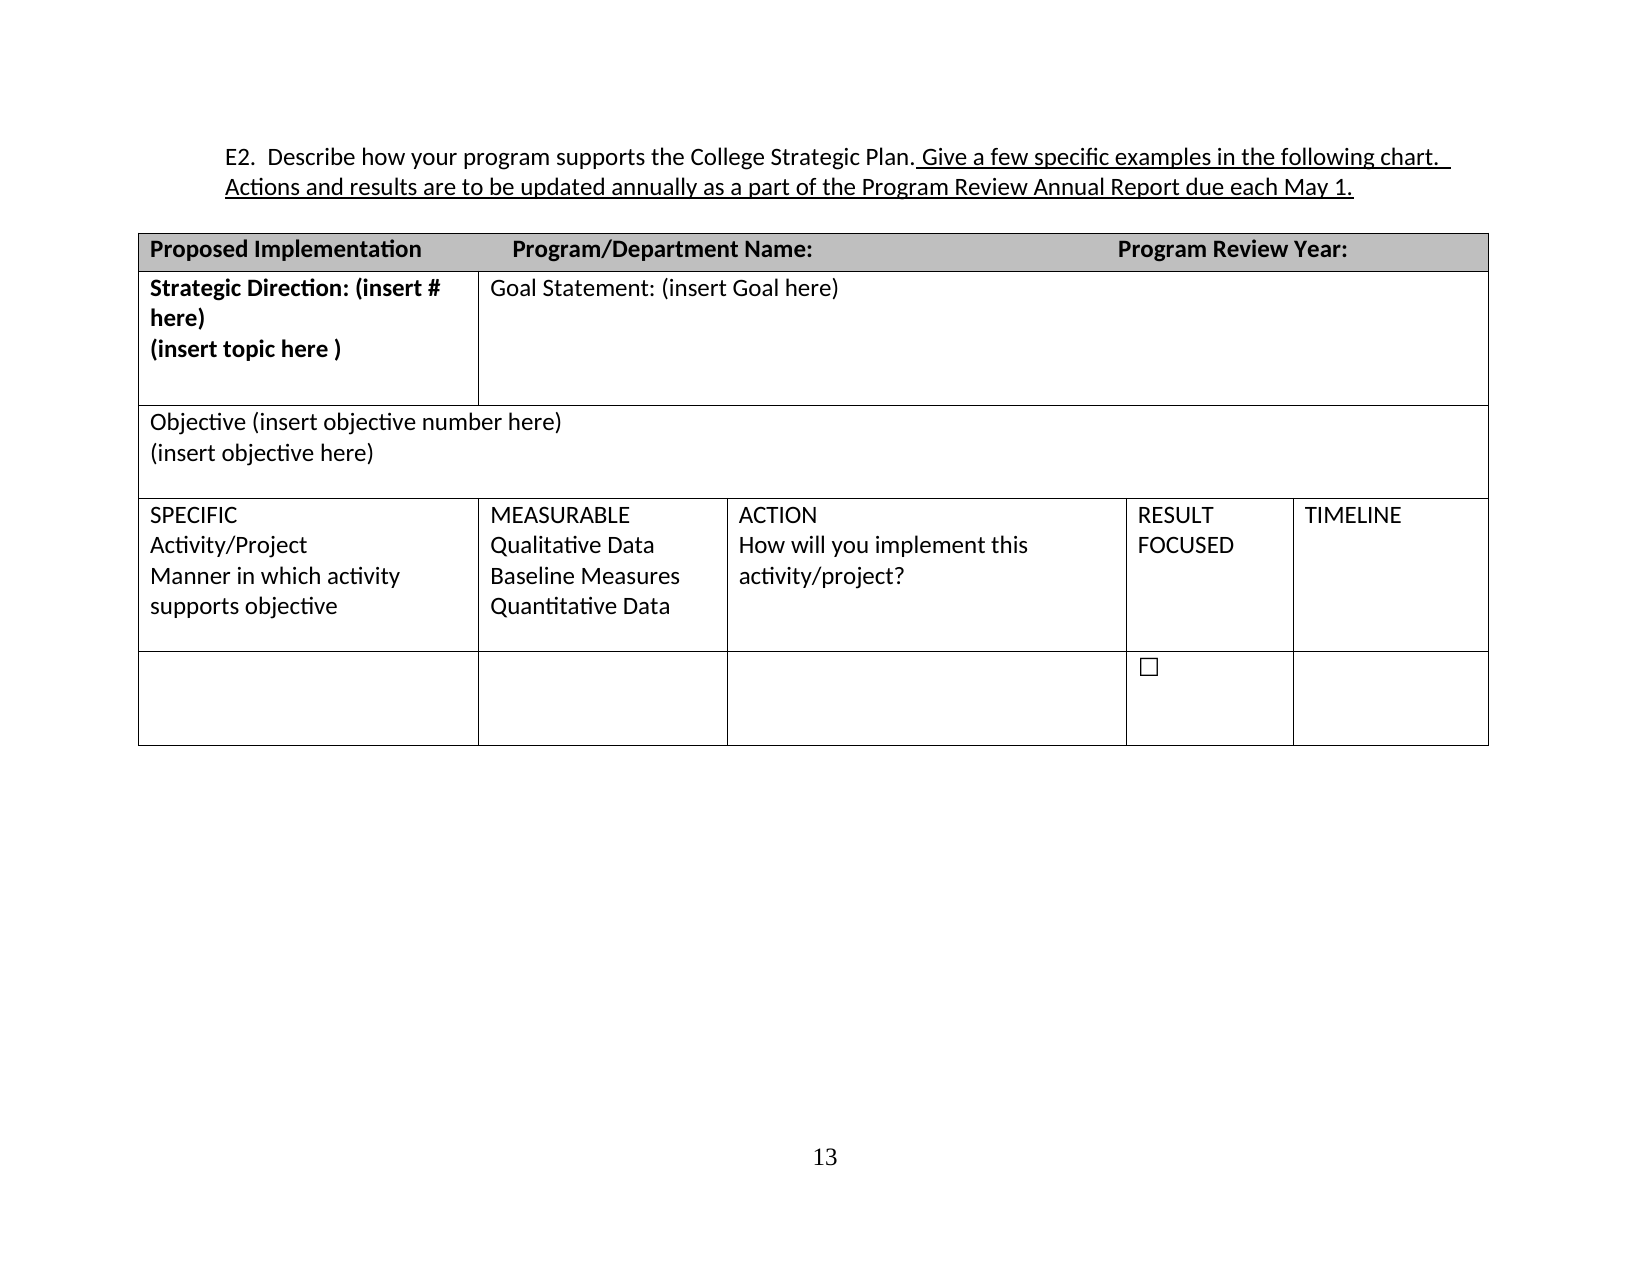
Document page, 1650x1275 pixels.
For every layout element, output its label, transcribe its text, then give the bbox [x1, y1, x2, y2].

table_cell MEASURABLE Qualitative Data Baseline Measures Quantitative Data [479, 499, 727, 651]
table_header Proposed Implementation Program/Department Name: Program Review Year: [139, 234, 1488, 271]
table_cell Goal Statement: (insert Goal here) [479, 272, 1488, 405]
table_cell [479, 652, 727, 745]
table_cell SPECIFIC Activity/Project Manner in which activity supports objective [139, 499, 478, 651]
text E2. Describe how your program supports the College Strategic Plan. Give a few specific examples in the following chart. Actions and results are to be updated annually as a part of the Program Review Annual Report due each May 1. [225, 141, 1500, 202]
table_cell RESULT FOCUSED [1127, 499, 1293, 651]
table_cell Objective (insert objective number here) (insert objective here) [139, 406, 1488, 498]
table_cell TIMELINE [1294, 499, 1488, 651]
table_cell ACTION How will you implement this activity/project? [728, 499, 1126, 651]
table_cell [728, 652, 1126, 745]
table_cell [139, 652, 478, 745]
table_cell [1294, 652, 1488, 745]
table_cell Strategic Direction: (insert # here) (insert topic here ) [139, 272, 478, 405]
